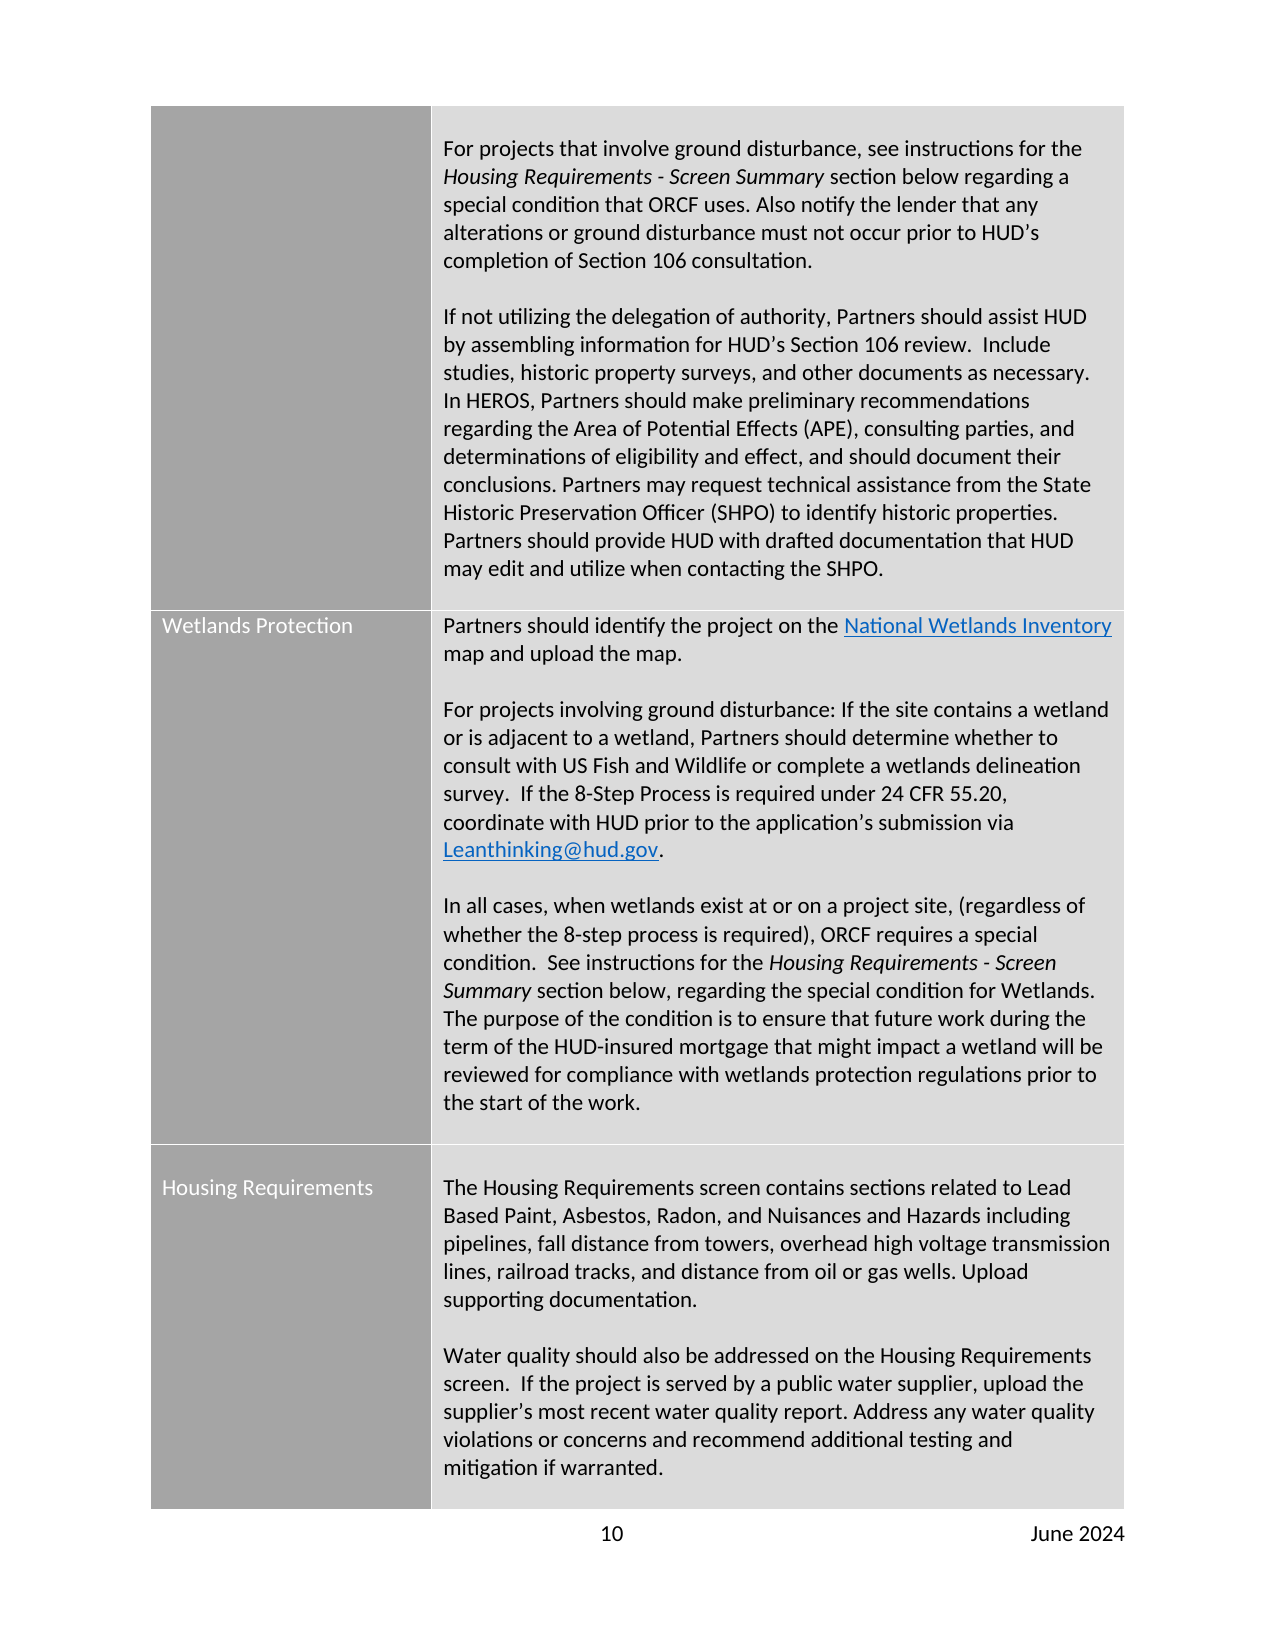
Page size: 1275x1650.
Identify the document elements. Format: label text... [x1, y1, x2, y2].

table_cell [432, 1145, 1124, 1509]
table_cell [151, 106, 431, 610]
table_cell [151, 1145, 431, 1509]
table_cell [432, 106, 1124, 610]
table_cell Partners should identify the project on the National Wetlands Inventory map and upload the map. For projects involving ground disturbance: If the site contains a wetland or is adjacent to a wetland, Partners should determine whether to consult with US Fish and Wildlife or complete a wetlands delineation survey. If the 8-Step Process is required under 24 CFR 55.20, coordinate with HUD prior to the application’s submission via Leanthinking@hud.gov. In all cases, when wetlands exist at or on a project site, (regardless of whether the 8-step process is required), ORCF requires a special condition. See instructions for the Housing Requirements - Screen Summary section below, regarding the special condition for Wetlands. The purpose of the condition is to ensure that future work during the term of the HUD-insured mortgage that might impact a wetland will be reviewed for compliance with wetlands protection regulations prior to the start of the work. [432, 611, 1124, 1144]
table_cell Wetlands Protection [151, 611, 431, 1144]
